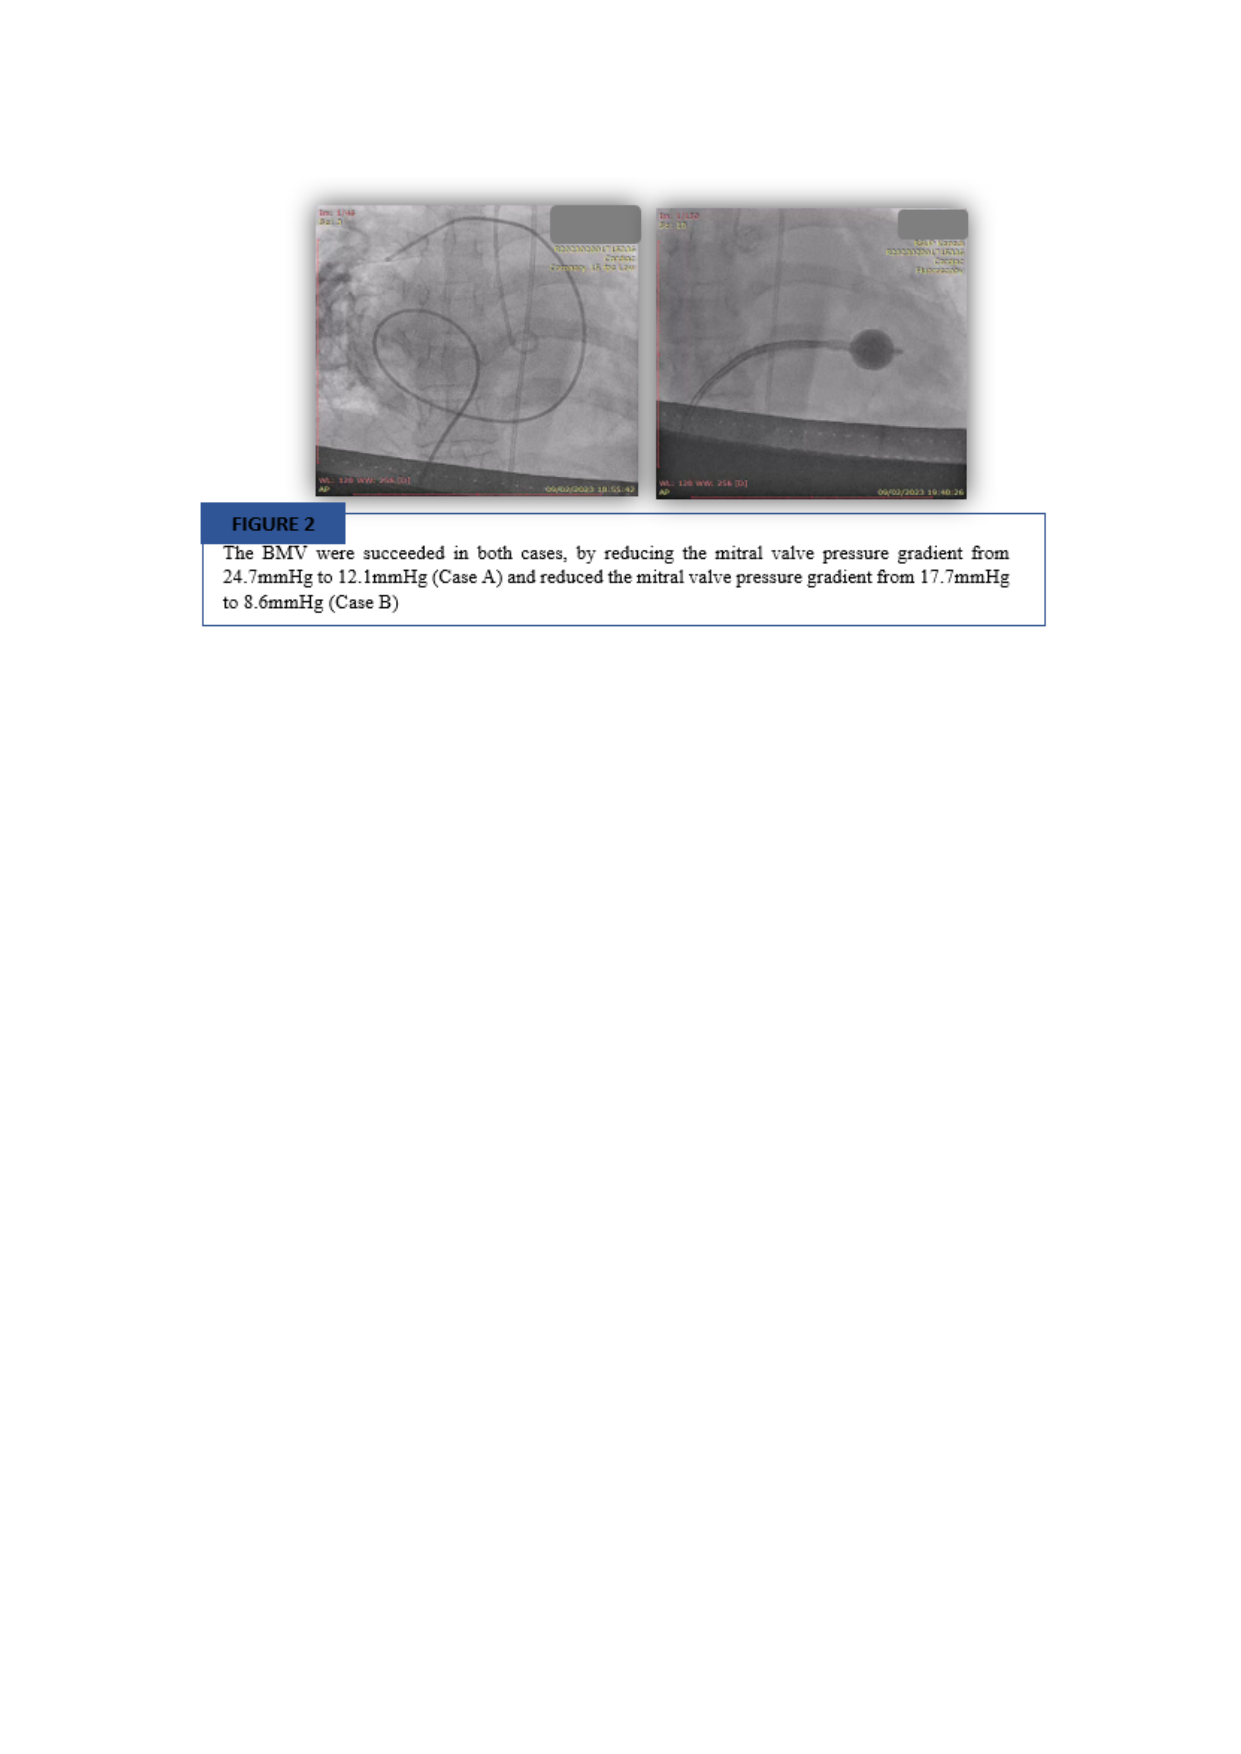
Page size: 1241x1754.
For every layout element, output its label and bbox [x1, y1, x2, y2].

picture [177, 177, 1064, 646]
